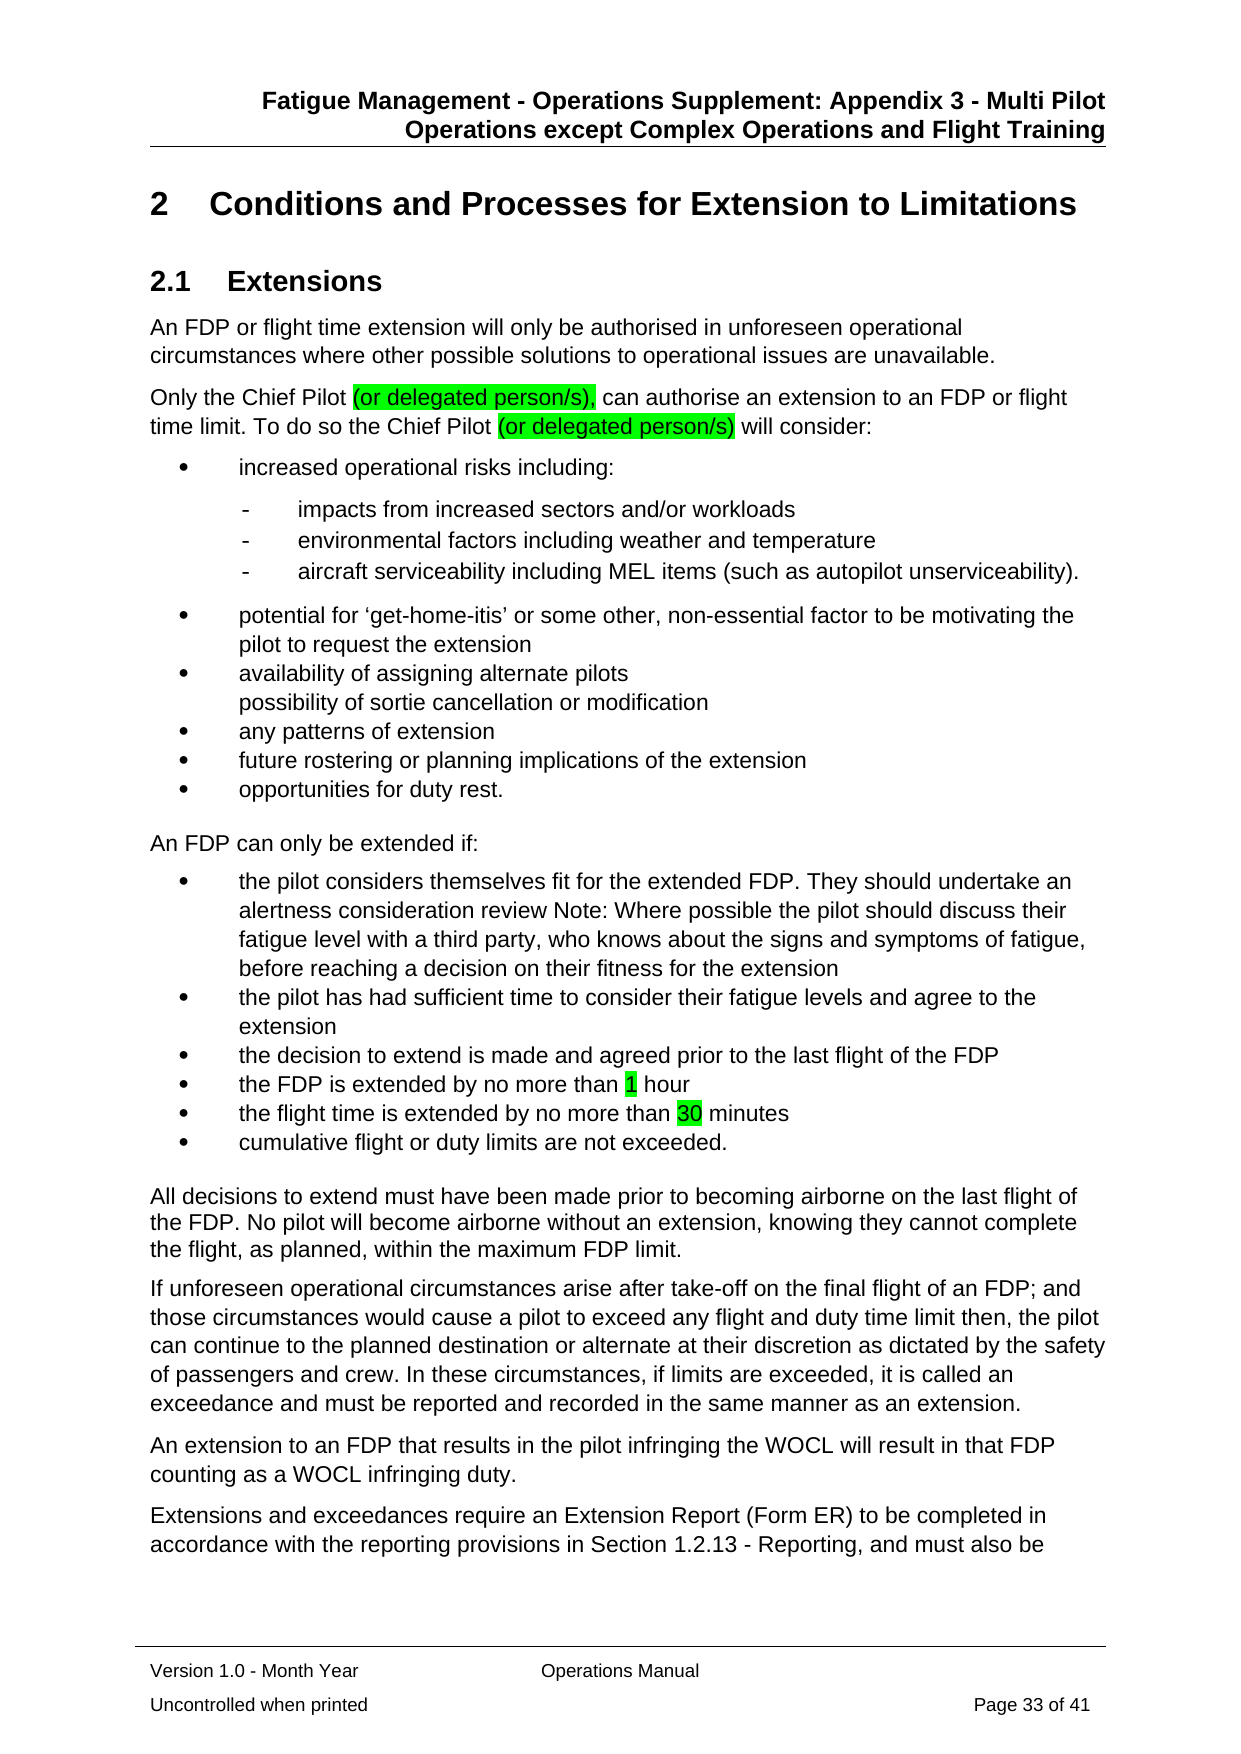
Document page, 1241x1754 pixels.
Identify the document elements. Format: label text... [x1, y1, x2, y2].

list cumulative flight or duty limits are not exceeded. [179, 1129, 1106, 1155]
list the pilot has had sufficient time to consider their fatigue levels and agree to the extension [179, 984, 1106, 1039]
list possibility of sortie cancellation or modification [239, 689, 1106, 715]
list increased operational risks including: [179, 454, 1106, 481]
list the pilot considers themselves fit for the extended FDP. They should undertake an alertness consideration review Note: Where possible the pilot should discuss their fatigue level with a third party, who knows about the signs and symptoms of fatigue, before reaching a decision on their fitness for the extension [179, 868, 1106, 982]
text An FDP or flight time extension will only be authorised in unforeseen operational circumstances where other possible solutions to operational issues are unavailable. [150, 313, 1106, 369]
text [150, 1502, 1106, 1557]
text Only the Chief Pilot (or delegated person/s), can authorise an extension to an FDP or flight time limit. To do so the Chief Pilot (or delegated person/s) will consider: [150, 384, 1106, 439]
list any patterns of extension [179, 718, 1106, 744]
list environmental factors including weather and temperature [239, 527, 1106, 555]
list the FDP is extended by no more than 1 hour [179, 1071, 625, 1097]
list the decision to extend is made and agreed prior to the last flight of the FDP [179, 1042, 1106, 1068]
text If unforeseen operational circumstances arise after take-off on the final flight of an FDP; and those circumstances would cause a pilot to exceed any flight and duty time limit then, the pilot can continue to the planned destination or alternate at their discretion as dictated by the safety of passengers and crew. In these circumstances, if limits are exceeded, it is called an exceedance and must be reported and recorded in the same manner as an extension. [150, 1274, 1106, 1417]
list availability of assigning alternate pilots [179, 660, 1106, 686]
subtitle Conditions and Processes for Extension to Limitations [150, 184, 1106, 223]
list aircraft serviceability including MEL items (such as autopilot unserviceability). [239, 558, 1106, 586]
list the FDP is extended by no more than 1 hour [637, 1071, 1106, 1097]
list An FDP can only be extended if: [150, 829, 1106, 856]
text An extension to an FDP that results in the pilot infringing the WOCL will result in that FDP counting as a WOCL infringing duty. [150, 1432, 1106, 1487]
list the flight time is extended by no more than 30 minutes [702, 1100, 1106, 1126]
list potential for ‘get-home-itis’ or some other, non-essential factor to be motivating the pilot to request the extension [179, 602, 1106, 657]
list opportunities for duty rest. [179, 776, 1106, 802]
list future rostering or planning implications of the extension [179, 747, 1106, 773]
subtitle Extensions [150, 264, 1106, 298]
list impacts from increased sectors and/or workloads [239, 496, 1106, 524]
list the flight time is extended by no more than 30 minutes [179, 1100, 677, 1126]
list All decisions to extend must have been made prior to becoming airborne on the last flight of the FDP. No pilot will become airborne without an extension, knowing they cannot complete the flight, as planned, within the maximum FDP limit. [150, 1183, 1106, 1262]
